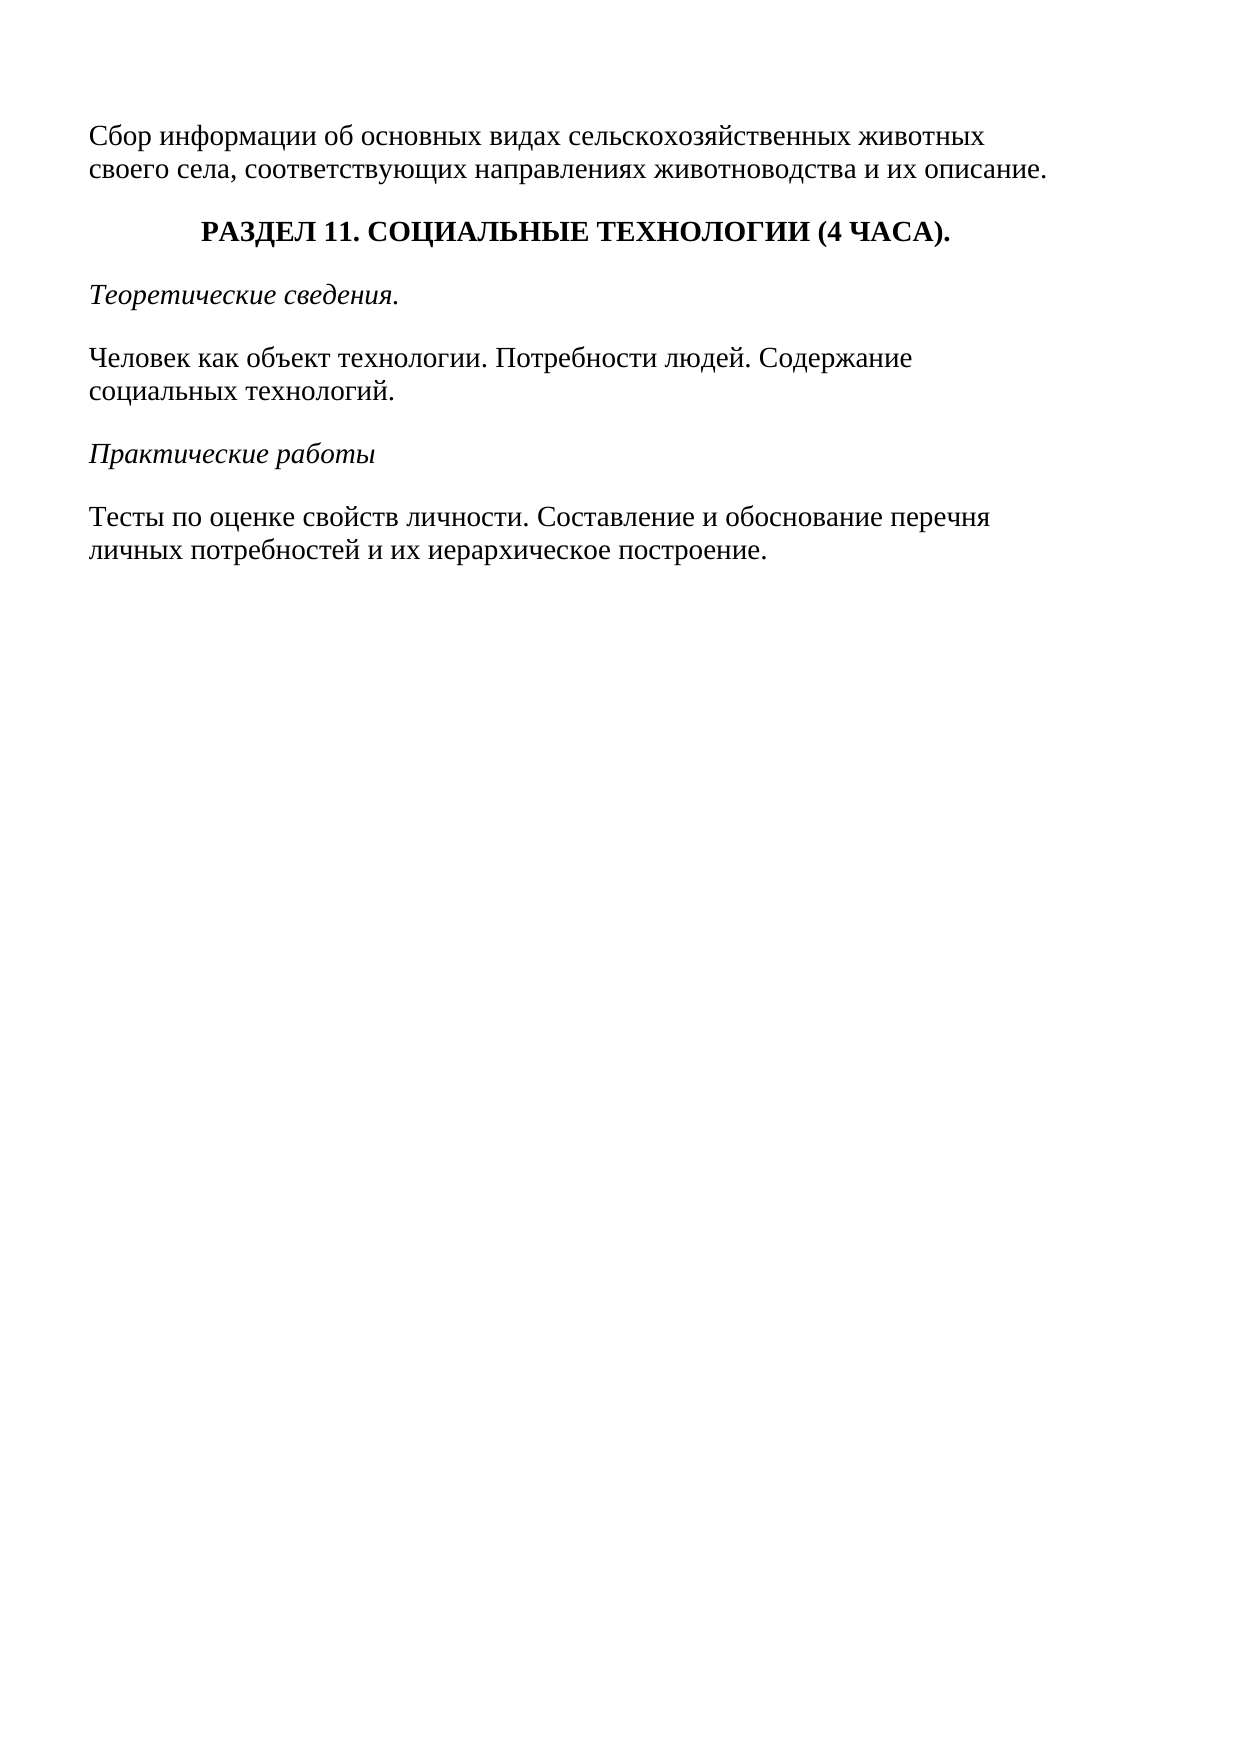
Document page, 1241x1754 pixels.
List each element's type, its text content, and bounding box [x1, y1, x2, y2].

text Практические работы [88, 436, 1063, 469]
text Тесты по оценке свойств личности. Составление и обоснование перечня личных потребностей и их иерархическое построение. [88, 499, 1063, 566]
text РАЗДЕЛ 11. СОЦИАЛЬНЫЕ ТЕХНОЛОГИИ (4 ЧАСА). [88, 214, 1063, 248]
text Теоретические сведения. [88, 277, 1063, 311]
text Сбор информации об основных видах сельскохозяйственных животных своего села, соответствующих направлениях животноводства и их описание. [88, 118, 1063, 185]
text Человек как объект технологии. Потребности людей. Содержание социальных технологий. [88, 340, 1063, 407]
